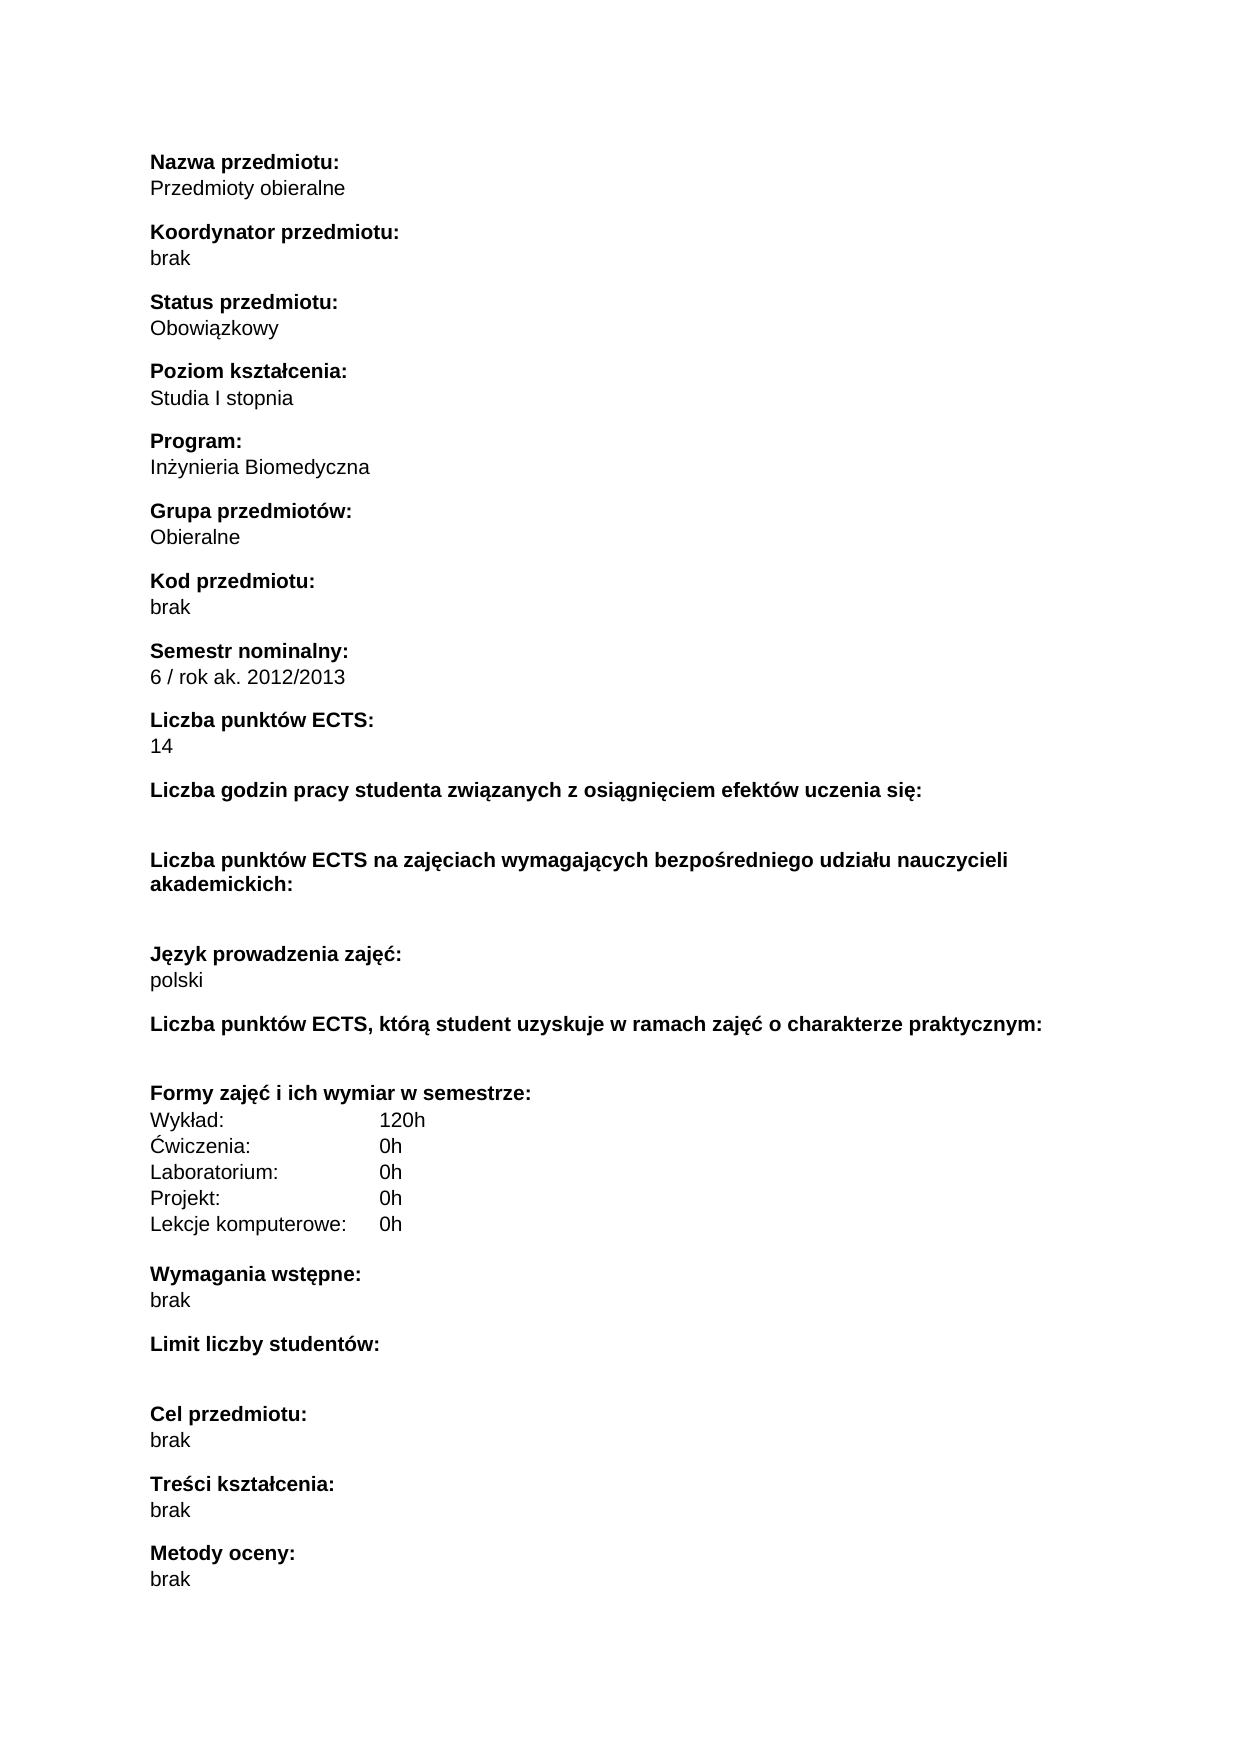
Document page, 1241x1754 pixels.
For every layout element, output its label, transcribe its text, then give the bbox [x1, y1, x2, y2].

table_cell Lekcje komputerowe: [140, 1212, 367, 1236]
text Inżynieria Biomedyczna [150, 455, 1090, 479]
text Treści kształcenia: [150, 1471, 1090, 1495]
text 6 / rok ak. 2012/2013 [150, 664, 1090, 688]
text polski [150, 968, 1090, 992]
table_cell Ćwiczenia: [140, 1134, 367, 1158]
text Liczba punktów ECTS: [150, 708, 1090, 732]
text Obieralne [150, 525, 1090, 549]
text Liczba punktów ECTS na zajęciach wymagających bezpośredniego udziału nauczycieli akademickich: [150, 848, 1090, 896]
text brak [150, 595, 1090, 619]
text Grupa przedmiotów: [150, 499, 1090, 523]
text Semestr nominalny: [150, 638, 1090, 662]
text brak [150, 1428, 1090, 1452]
text Wymagania wstępne: [150, 1262, 1090, 1286]
table_cell 0h [369, 1184, 597, 1210]
text brak [150, 1497, 1090, 1521]
text 14 [150, 734, 1090, 758]
text Nazwa przedmiotu: [150, 150, 1090, 174]
table_cell Laboratorium: [140, 1160, 367, 1184]
text Kod przedmiotu: [150, 569, 1090, 593]
table_cell 0h [369, 1210, 597, 1236]
text Obowiązkowy [150, 316, 1090, 339]
text Przedmioty obieralne [150, 176, 1090, 200]
text brak [150, 246, 1090, 270]
table_header 120h [369, 1108, 597, 1132]
text Studia I stopnia [150, 385, 1090, 409]
text Program: [150, 429, 1090, 453]
text Limit liczby studentów: [150, 1332, 1090, 1356]
text Poziom kształcenia: [150, 359, 1090, 383]
table_cell 0h [369, 1158, 597, 1184]
text brak [150, 1288, 1090, 1312]
table_header Wykład: [140, 1108, 367, 1132]
text Status przedmiotu: [150, 289, 1090, 313]
text Koordynator przedmiotu: [150, 220, 1090, 244]
text brak [150, 1567, 1090, 1591]
text Cel przedmiotu: [150, 1402, 1090, 1426]
text Metody oceny: [150, 1541, 1090, 1565]
text Liczba godzin pracy studenta związanych z osiągnięciem efektów uczenia się: [150, 778, 1090, 802]
table_cell 0h [369, 1132, 597, 1158]
text Liczba punktów ECTS, którą student uzyskuje w ramach zajęć o charakterze praktycznym: [150, 1011, 1090, 1035]
text Formy zajęć i ich wymiar w semestrze: [150, 1081, 1090, 1105]
table_cell Projekt: [140, 1186, 367, 1210]
text Język prowadzenia zajęć: [150, 942, 1090, 966]
